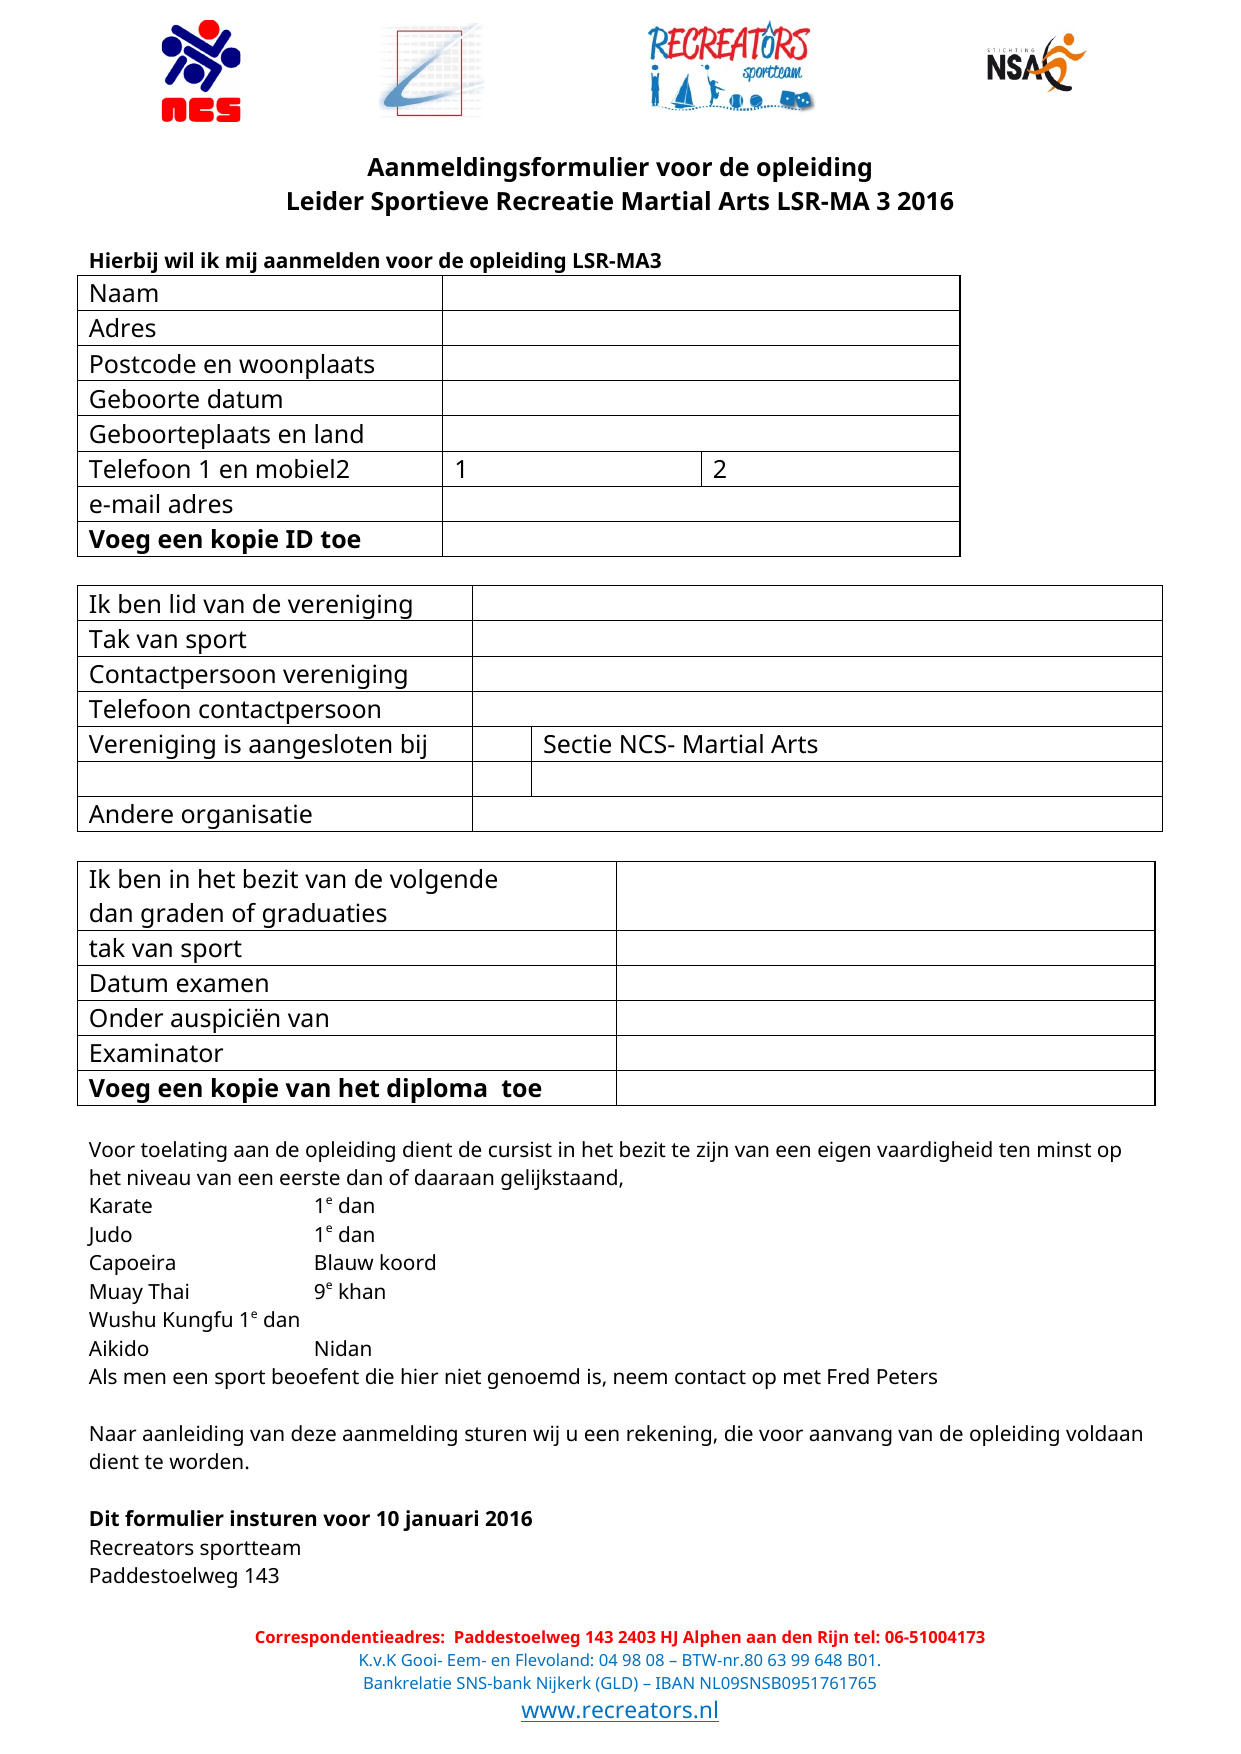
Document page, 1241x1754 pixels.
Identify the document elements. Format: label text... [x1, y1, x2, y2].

table_cell [617, 966, 1154, 1000]
text Paddestoelweg 143 [89, 1561, 1152, 1590]
text Hierbij wil ik mij aanmelden voor de opleiding LSR-MA3 [89, 247, 1152, 275]
table_cell Voeg een kopie ID toe [78, 522, 442, 556]
table_cell Voeg een kopie van het diploma toe [78, 1071, 616, 1105]
table_cell [443, 311, 959, 345]
table_cell Examinator [78, 1036, 616, 1070]
table_header [443, 276, 959, 310]
text Als men een sport beoefent die hier niet genoemd is, neem contact op met Fred Peters [89, 1362, 1152, 1391]
text Judo 1e dan [89, 1220, 1152, 1248]
table_cell Tak van sport [78, 621, 472, 656]
table_cell Telefoon 1 en mobiel2 [78, 452, 442, 486]
table_cell Geboorteplaats en land [78, 416, 442, 451]
picture [378, 23, 485, 118]
table_header Ik ben in het bezit van de volgende dan graden of graduaties [78, 862, 616, 930]
table_cell Adres [78, 311, 442, 345]
text Aikido Nidan [89, 1334, 1152, 1362]
table_header Ik ben lid van de vereniging [78, 586, 472, 620]
table_cell [443, 346, 959, 380]
table_cell [617, 1001, 1154, 1035]
text Leider Sportieve Recreatie Martial Arts LSR-MA 3 2016 [89, 184, 1152, 218]
table_header [473, 586, 1162, 620]
table_cell [443, 487, 959, 521]
picture [161, 20, 241, 122]
text Naar aanleiding van deze aanmelding sturen wij u een rekening, die voor aanvang van de opleiding voldaan dient te worden. [89, 1419, 1152, 1476]
table_cell Contactpersoon vereniging [78, 657, 472, 691]
table_cell e-mail adres [78, 487, 442, 521]
table_cell [78, 762, 472, 796]
text Karate 1e dan [89, 1192, 1152, 1220]
table_cell [473, 762, 531, 796]
table_cell Telefoon contactpersoon [78, 692, 472, 726]
text Muay Thai 9e khan [89, 1277, 1152, 1305]
table_cell [473, 692, 1162, 726]
table_cell Datum examen [78, 966, 616, 1000]
table_cell [617, 1036, 1154, 1070]
text Aanmeldingsformulier voor de opleiding [89, 150, 1152, 184]
table_cell [617, 931, 1154, 965]
table_cell [443, 381, 959, 415]
picture [648, 20, 818, 115]
table_cell Onder auspiciën van [78, 1001, 616, 1035]
table_cell [532, 762, 1162, 796]
table_cell 2 [702, 452, 959, 486]
table_cell 1 [443, 452, 701, 486]
table_cell Andere organisatie [78, 797, 472, 831]
picture [971, 23, 1103, 102]
table_cell [473, 727, 531, 761]
text Capoeira Blauw koord [89, 1248, 1152, 1277]
table_cell [443, 522, 959, 556]
text Recreators sportteam [89, 1533, 1152, 1561]
table_header Naam [78, 276, 442, 310]
text Dit formulier insturen voor 10 januari 2016 [89, 1504, 1152, 1533]
table_cell [617, 1071, 1154, 1105]
table_header [617, 862, 1154, 930]
table_cell Vereniging is aangesloten bij [78, 727, 472, 761]
table_cell [473, 797, 1162, 831]
table_cell Geboorte datum [78, 381, 442, 415]
table_cell Postcode en woonplaats [78, 346, 442, 380]
text Voor toelating aan de opleiding dient de cursist in het bezit te zijn van een eigen vaardigheid ten minst op het niveau van een eerste dan of daaraan gelijkstaand, [89, 1135, 1152, 1192]
table_cell tak van sport [78, 931, 616, 965]
table_cell [443, 416, 959, 451]
table_cell Sectie NCS- Martial Arts [532, 727, 1162, 761]
text Wushu Kungfu 1e dan [89, 1305, 1152, 1334]
table_cell [473, 657, 1162, 691]
table_cell [473, 621, 1162, 656]
